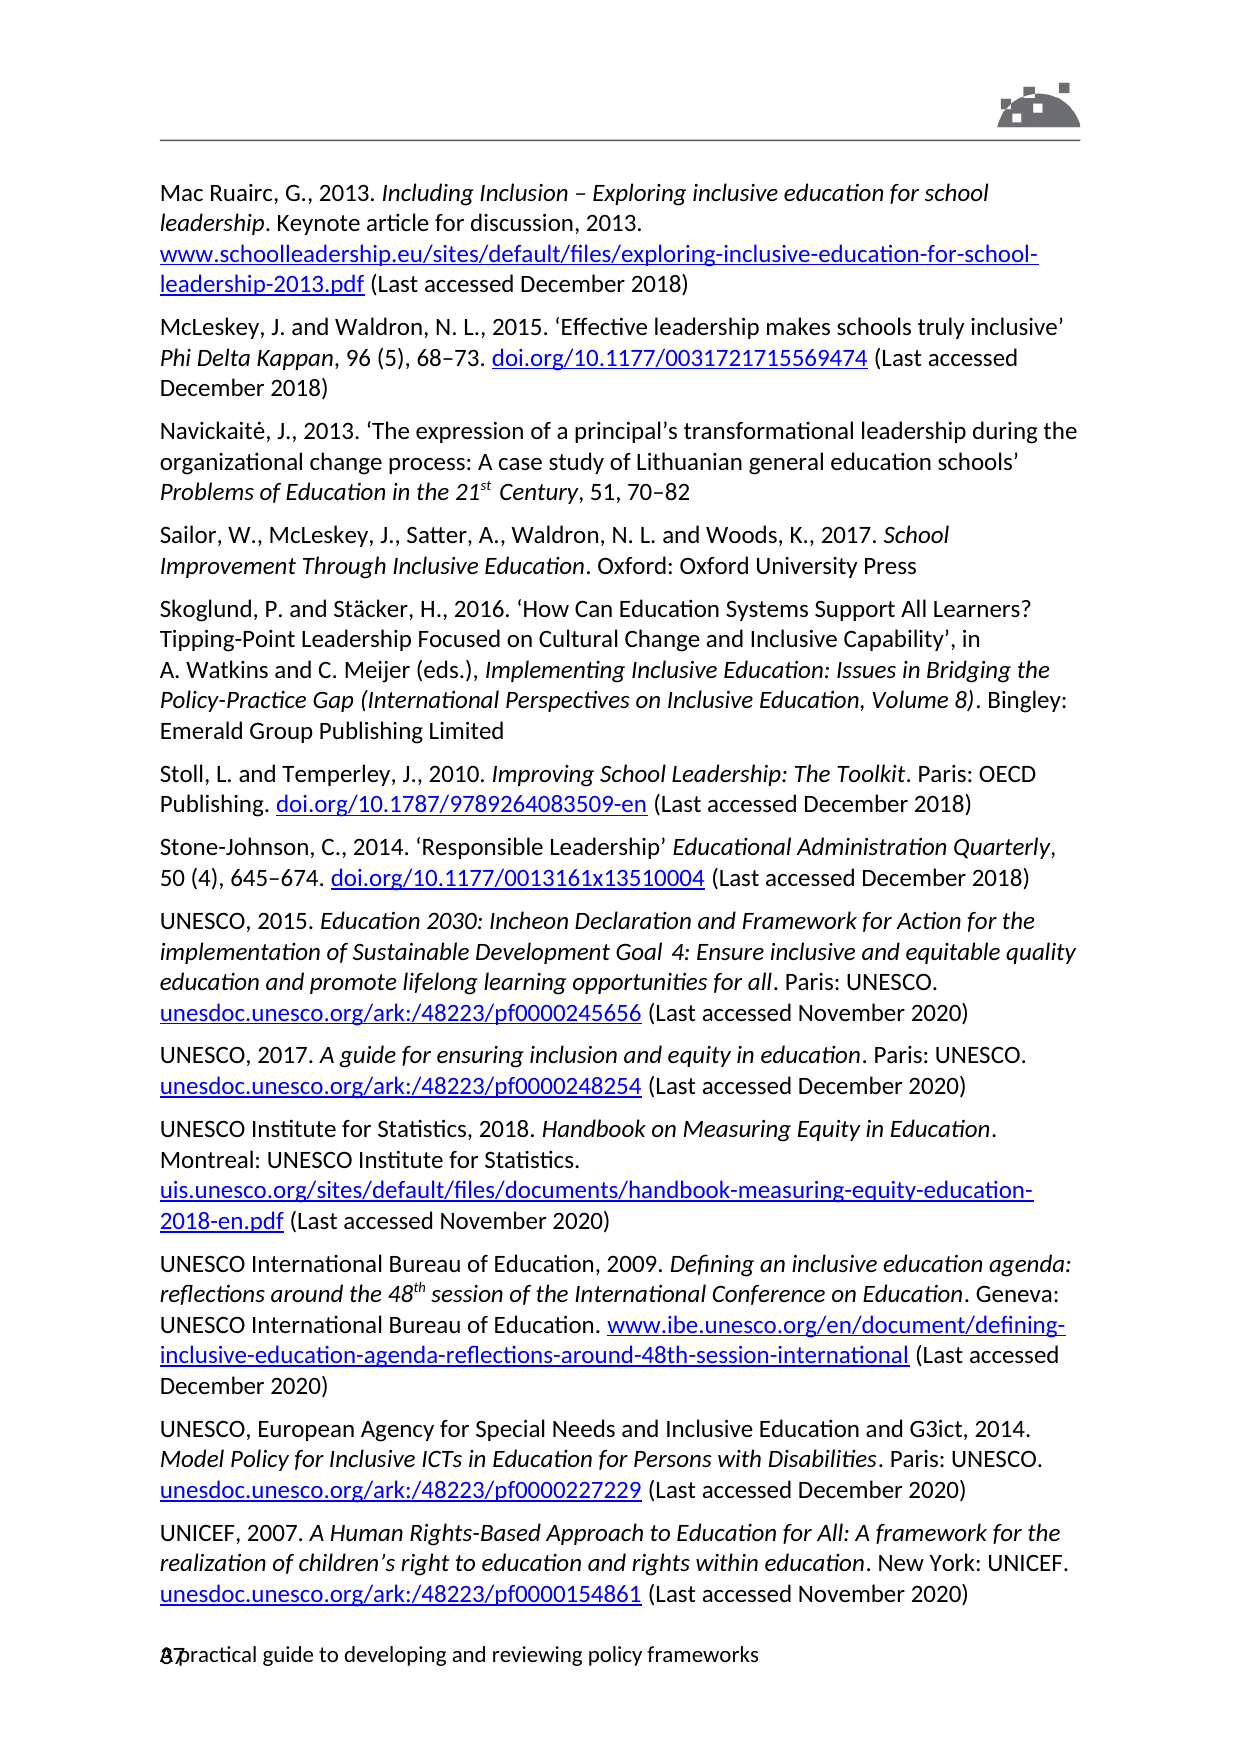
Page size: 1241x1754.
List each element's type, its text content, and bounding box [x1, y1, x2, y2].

text UNESCO International Bureau of Education, 2009. Defining an inclusive education agenda: reflections around the 48th session of the International Conference on Education. Geneva: UNESCO International Bureau of Education. www.ibe.unesco.org/en/document/defining-inclusive-education-agenda-reflections-around-48th-session-international (Last accessed December 2020) [159, 1248, 1081, 1400]
text UNESCO, European Agency for Special Needs and Inclusive Education and G3ict, 2014. Model Policy for Inclusive ICTs in Education for Persons with Disabilities. Paris: UNESCO. unesdoc.unesco.org/ark:/48223/pf0000227229 (Last accessed December 2020) [159, 1413, 1081, 1504]
text Mac Ruairc, G., 2013. Including Inclusion – Exploring inclusive education for school leadership. Keynote article for discussion, 2013. www.schoolleadership.eu/sites/default/files/exploring-inclusive-education-for-school-leadership-2013.pdf (Last accessed December 2018) [159, 177, 1081, 299]
text Stone-Johnson, C., 2014. ‘Responsible Leadership’ Educational Administration Quarterly, 50 (4), 645–674. doi.org/10.1177/0013161x13510004 (Last accessed December 2018) [159, 832, 1081, 893]
text Skoglund, P. and Stäcker, H., 2016. ‘How Can Education Systems Support All Learners? Tipping-Point Leadership Focused on Cultural Change and Inclusive Capability’, in A. Watkins and C. Meijer (eds.), Implementing Inclusive Education: Issues in Bridging the Policy-Practice Gap (International Perspectives on Inclusive Education, Volume 8). Bingley: Emerald Group Publishing Limited [159, 593, 1081, 746]
text UNESCO, 2015. Education 2030: Incheon Declaration and Framework for Action for the implementation of Sustainable Development Goal 4: Ensure inclusive and equitable quality education and promote lifelong learning opportunities for all. Paris: UNESCO. unesdoc.unesco.org/ark:/48223/pf0000245656 (Last accessed November 2020) [159, 905, 1081, 1027]
text Sailor, W., McLeskey, J., Satter, A., Waldron, N. L. and Woods, K., 2017. School Improvement Through Inclusive Education. Oxford: Oxford University Press [159, 519, 1081, 580]
picture [159, 73, 1081, 148]
text UNESCO Institute for Statistics, 2018. Handbook on Measuring Equity in Education. Montreal: UNESCO Institute for Statistics. uis.unesco.org/sites/default/files/documents/handbook-measuring-equity-education-2018-en.pdf (Last accessed November 2020) [159, 1113, 1081, 1235]
text Navickaitė, J., 2013. ‘The expression of a principal’s transformational leadership during the organizational change process: A case study of Lithuanian general education schools’ Problems of Education in the 21st Century, 51, 70–82 [159, 415, 1081, 507]
text Stoll, L. and Temperley, J., 2010. Improving School Leadership: The Toolkit. Paris: OECD Publishing. doi.org/10.1787/9789264083509-en (Last accessed December 2018) [159, 758, 1081, 819]
text McLeskey, J. and Waldron, N. L., 2015. ‘Effective leadership makes schools truly inclusive’ Phi Delta Kappan, 96 (5), 68–73. doi.org/10.1177/0031721715569474 (Last accessed December 2018) [159, 311, 1081, 403]
text UNICEF, 2007. A Human Rights-Based Approach to Education for All: A framework for the realization of children’s right to education and rights within education. New York: UNICEF. unesdoc.unesco.org/ark:/48223/pf0000154861 (Last accessed November 2020) [159, 1517, 1081, 1608]
text UNESCO, 2017. A guide for ensuring inclusion and equity in education. Paris: UNESCO. unesdoc.unesco.org/ark:/48223/pf0000248254 (Last accessed December 2020) [159, 1040, 1081, 1101]
